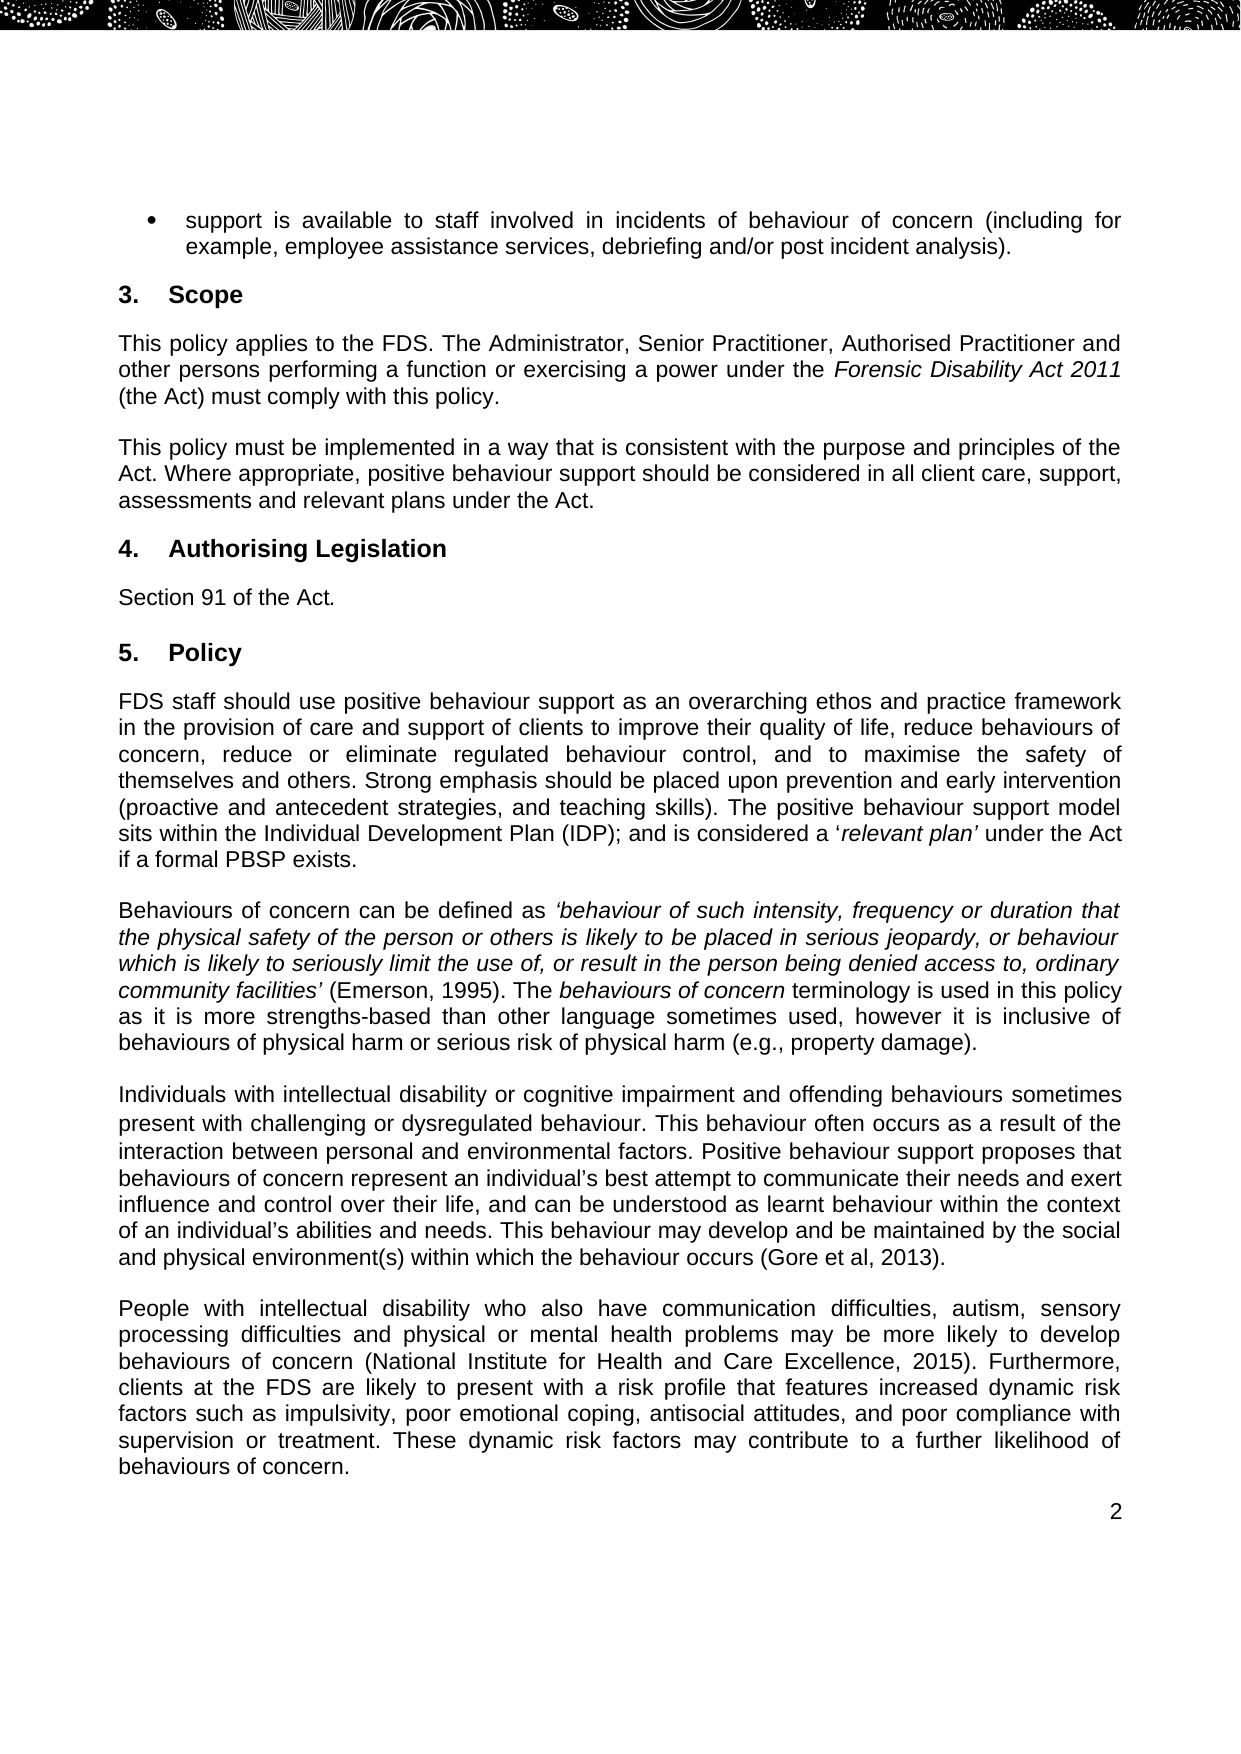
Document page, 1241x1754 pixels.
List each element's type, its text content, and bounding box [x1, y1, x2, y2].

subtitle Scope [118, 280, 1122, 309]
text FDS staff should use positive behaviour support as an overarching ethos and practice framework in the provision of care and support of clients to improve their quality of life, reduce behaviours of concern, reduce or eliminate regulated behaviour control, and to maximise the safety of themselves and others. Strong emphasis should be placed upon prevention and early intervention (proactive and antecedent strategies, and teaching skills). The positive behaviour support model sits within the Individual Development Plan (IDP); and is considered a ‘relevant plan’ under the Act if a formal PBSP exists. [118, 688, 1122, 872]
text This policy must be implemented in a way that is consistent with the purpose and principles of the Act. Where appropriate, positive behaviour support should be considered in all client care, support, assessments and relevant plans under the Act. [118, 434, 1122, 513]
text Individuals with intellectual disability or cognitive impairment and offending behaviours sometimes present with challenging or dysregulated behaviour. This behaviour often occurs as a result of the interaction between personal and environmental factors. Positive behaviour support proposes that behaviours of concern represent an individual’s best attempt to communicate their needs and exert influence and control over their life, and can be understood as learnt behaviour within the context of an individual’s abilities and needs. This behaviour may develop and be maintained by the social and physical environment(s) within which the behaviour occurs (Gore et al, 2013). [118, 1081, 1122, 1270]
text Section 91 of the Act. [118, 583, 1122, 613]
text People with intellectual disability who also have communication difficulties, autism, sensory processing difficulties and physical or mental health problems may be more likely to develop behaviours of concern (National Institute for Health and Care Excellence, 2015). Furthermore, clients at the FDS are likely to present with a risk profile that features increased dynamic risk factors such as impulsivity, poor emotional coping, antisocial attitudes, and poor compliance with supervision or treatment. These dynamic risk factors may contribute to a further likelihood of behaviours of concern. [118, 1295, 1122, 1479]
subtitle Policy [118, 638, 1122, 667]
text This policy applies to the FDS. The Administrator, Senior Practitioner, Authorised Practitioner and other persons performing a function or exercising a power under the Forensic Disability Act 2011 (the Act) must comply with this policy. [118, 330, 1122, 409]
text Behaviours of concern can be defined as ‘behaviour of such intensity, frequency or duration that the physical safety of the person or others is likely to be placed in serious jeopardy, or behaviour which is likely to seriously limit the use of, or result in the person being denied access to, ordinary community facilities’ (Emerson, 1995). The behaviours of concern terminology is used in this policy as it is more strengths-based than other language sometimes used, however it is inclusive of behaviours of physical harm or serious risk of physical harm (e.g., property damage). [118, 897, 1122, 1056]
list support is available to staff involved in incidents of behaviour of concern (including for example, employee assistance services, debriefing and/or post incident analysis). [148, 207, 1122, 259]
picture [0, 0, 1241, 1754]
subtitle Authorising Legislation [118, 534, 1122, 563]
